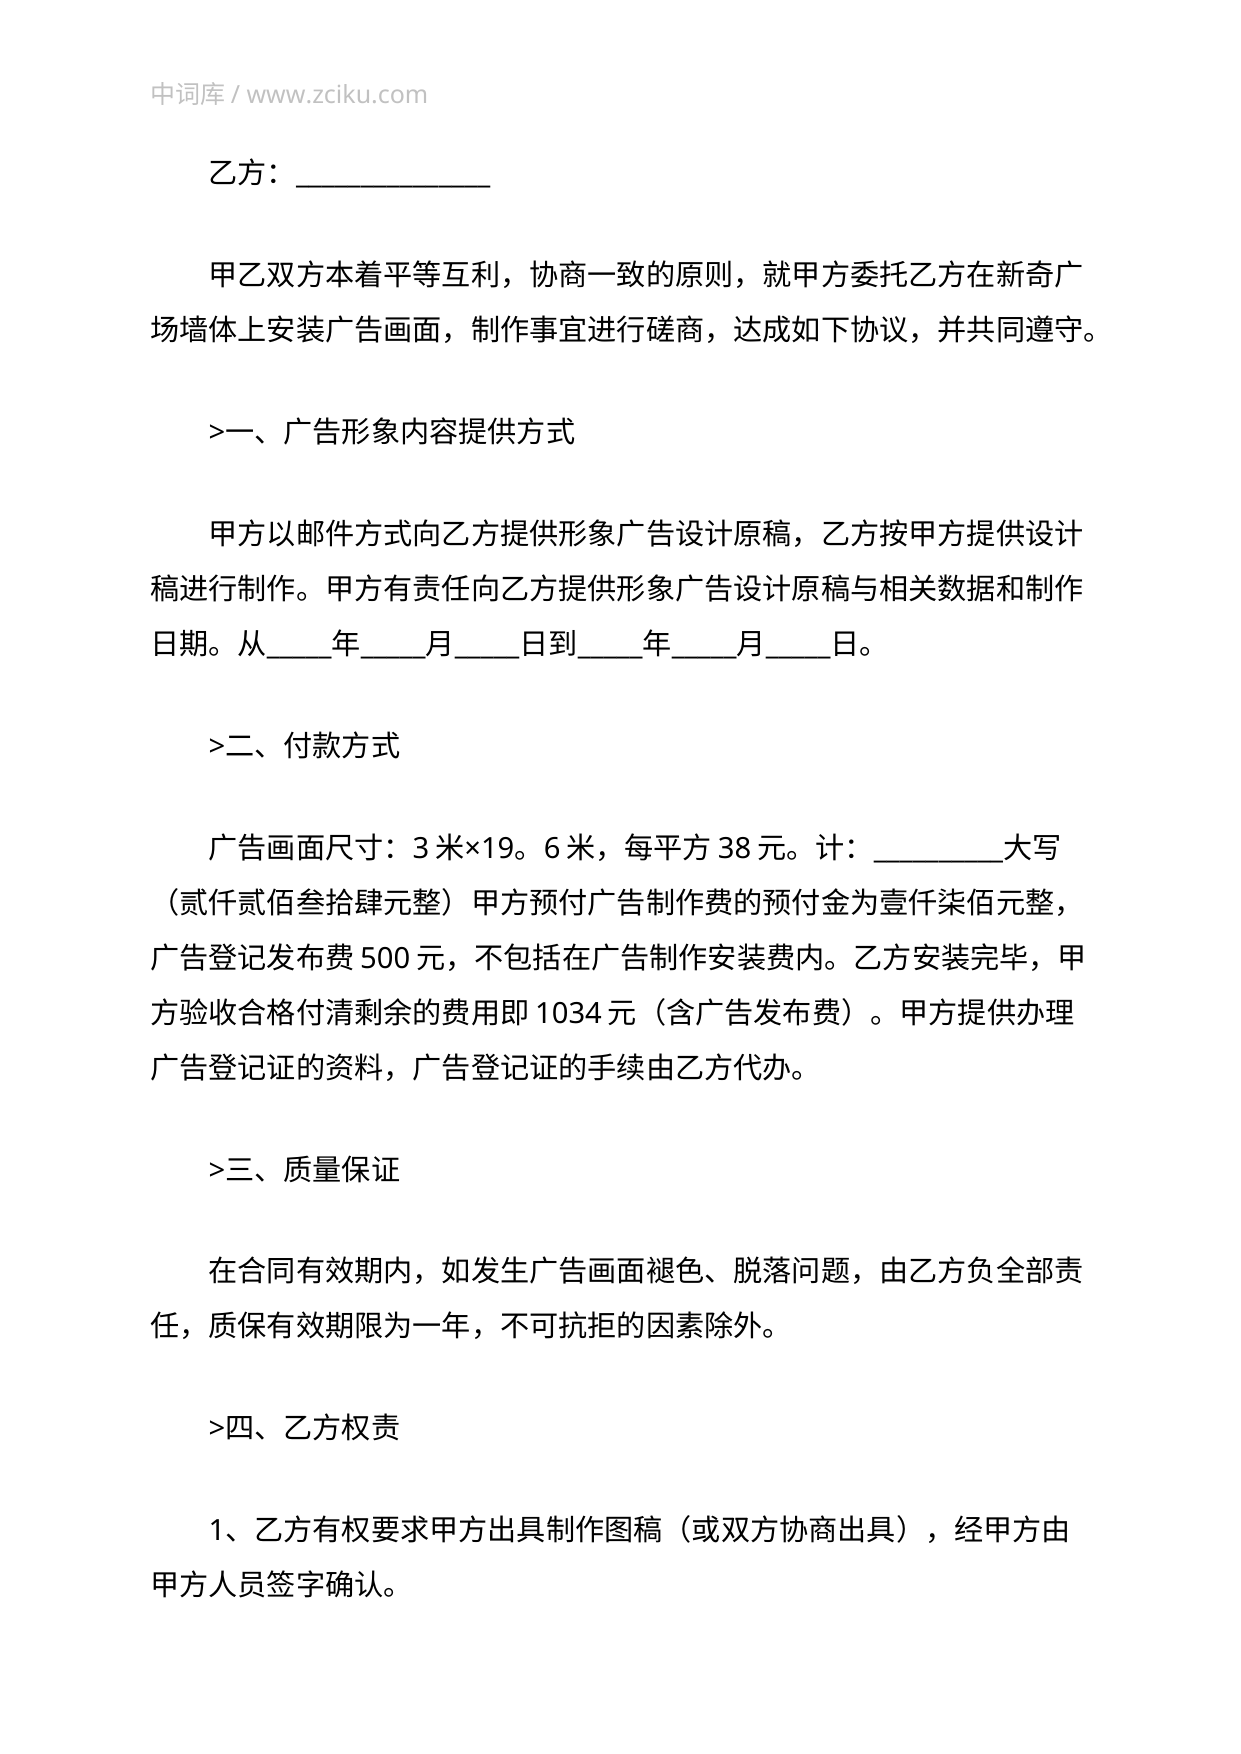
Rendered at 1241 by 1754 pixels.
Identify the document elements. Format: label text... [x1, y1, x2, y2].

text 乙方：_______________ [150, 150, 1090, 192]
text 甲方以邮件方式向乙方提供形象广告设计原稿，乙方按甲方提供设计稿进行制作。甲方有责任向乙方提供形象广告设计原稿与相关数据和制作日期。从_____年_____月_____日到_____年_____月_____日。 [150, 511, 1090, 663]
text >四、乙方权责 [150, 1405, 1090, 1447]
text 在合同有效期内，如发生广告画面褪色、脱落问题，由乙方负全部责任，质保有效期限为一年，不可抗拒的因素除外。 [150, 1248, 1090, 1345]
text >三、质量保证 [150, 1146, 1090, 1188]
text 广告画面尺寸：3米×19。6米，每平方38元。计：__________大写（贰仟贰佰叁拾肆元整）甲方预付广告制作费的预付金为壹仟柒佰元整，广告登记发布费500元，不包括在广告制作安装费内。乙方安装完毕，甲方验收合格付清剩余的费用即1034元（含广告发布费）。甲方提供办理广告登记证的资料，广告登记证的手续由乙方代办。 [150, 824, 1090, 1087]
text 甲乙双方本着平等互利，协商一致的原则，就甲方委托乙方在新奇广场墙体上安装广告画面，制作事宜进行磋商，达成如下协议，并共同遵守。 [150, 252, 1090, 349]
text >一、广告形象内容提供方式 [150, 409, 1090, 451]
text 1、乙方有权要求甲方出具制作图稿（或双方协商出具），经甲方由甲方人员签字确认。 [150, 1507, 1090, 1604]
text >二、付款方式 [150, 722, 1090, 765]
